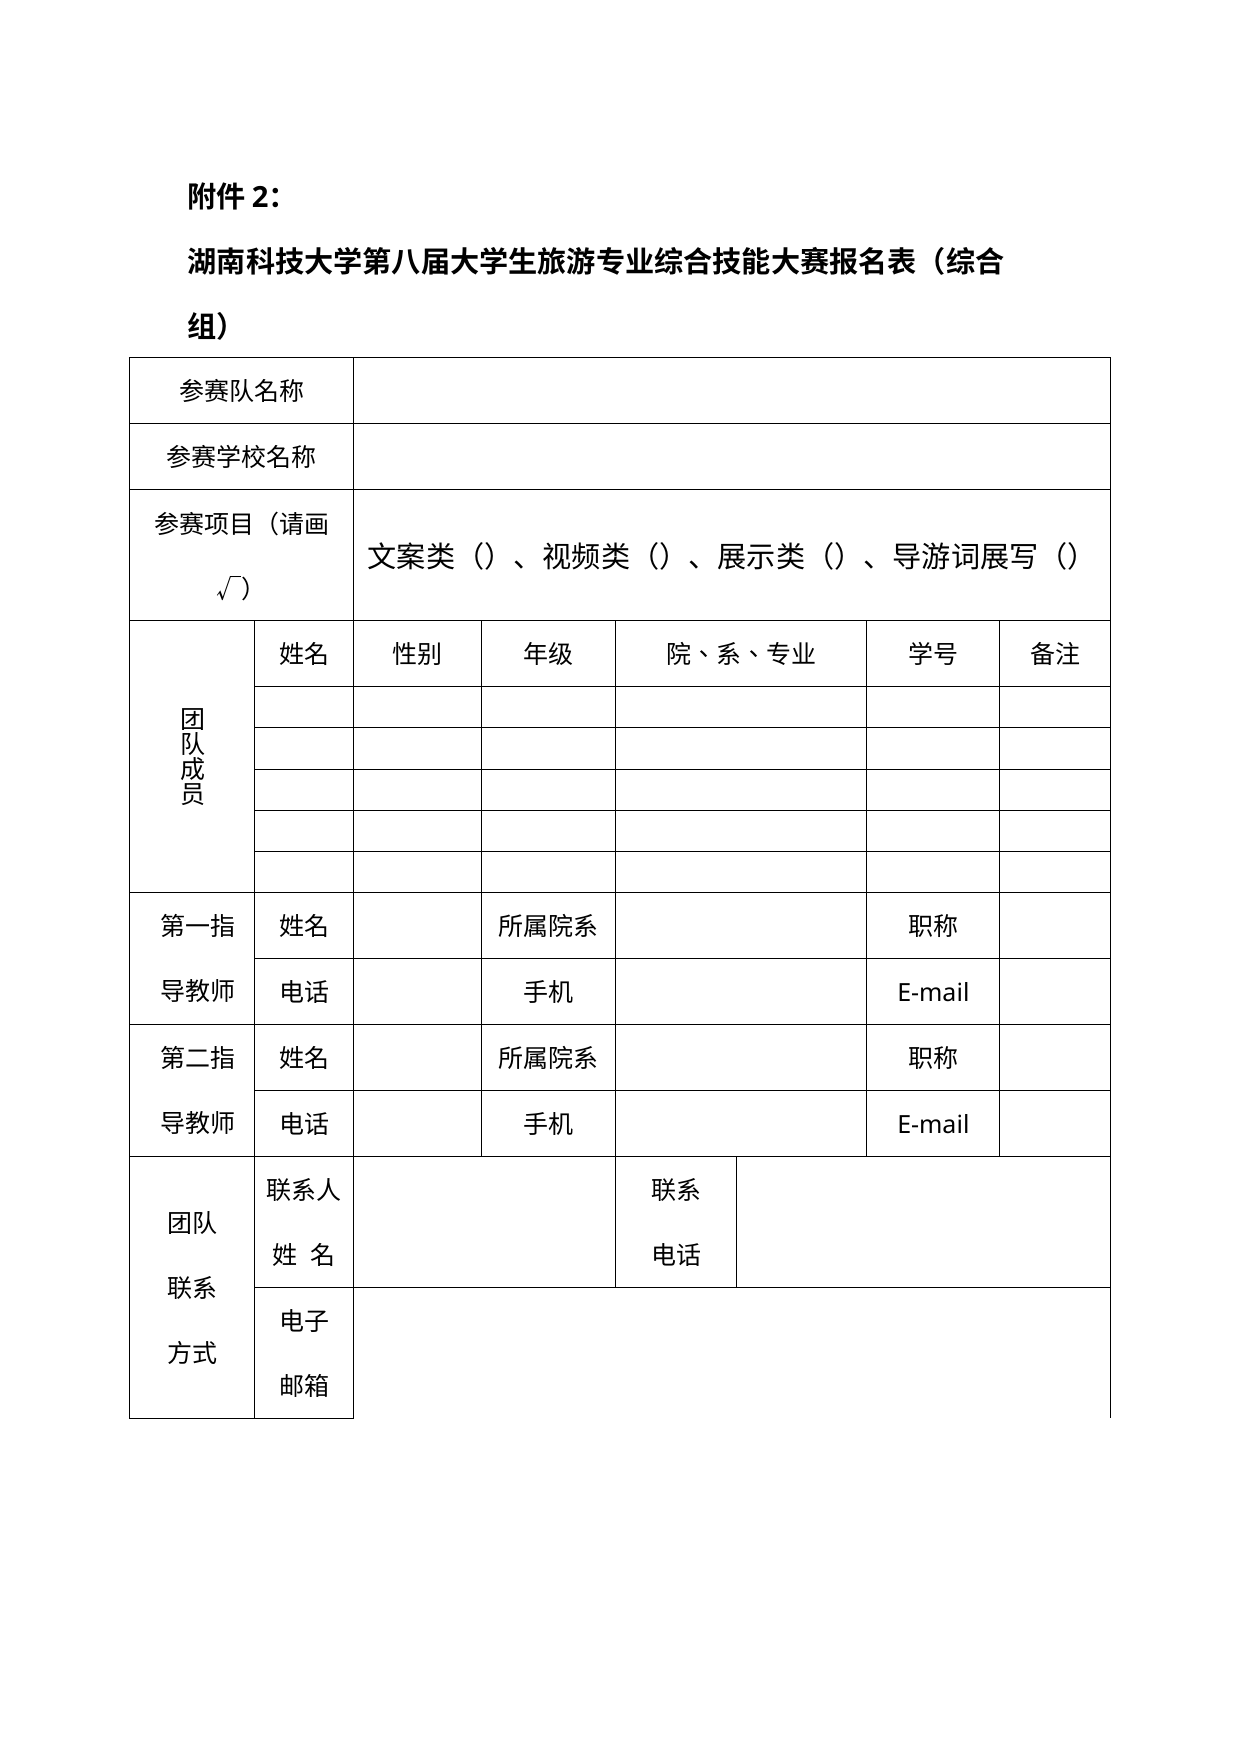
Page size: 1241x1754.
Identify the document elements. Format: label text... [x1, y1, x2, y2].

table_cell 院、系、专业 [616, 621, 866, 686]
table_cell [616, 1025, 866, 1090]
table_cell [616, 893, 866, 958]
table_cell 所属院系 [482, 893, 615, 958]
table_cell [482, 852, 615, 892]
table_cell [1000, 1025, 1110, 1090]
table_cell [867, 687, 999, 727]
table_cell 电话 [255, 1091, 353, 1156]
table_cell [482, 770, 615, 809]
table_cell [354, 424, 1110, 489]
table_cell [354, 1288, 1110, 1418]
table_cell [616, 852, 866, 892]
table_cell [1000, 687, 1110, 727]
table_cell [255, 687, 353, 727]
table_cell 姓名 [255, 893, 353, 958]
table_cell 参赛项目（请画√） [130, 490, 353, 620]
table_cell 参赛学校名称 [130, 424, 353, 489]
table_cell 职称 [867, 1025, 999, 1090]
table_cell [482, 728, 615, 768]
table_cell E-mail [867, 959, 999, 1024]
table_header 参赛队名称 [130, 358, 353, 423]
table_cell [482, 811, 615, 851]
table_header [354, 358, 1110, 423]
text 附件2： [187, 162, 1053, 227]
table_cell [255, 811, 353, 851]
table_cell [1000, 770, 1110, 809]
table_cell [354, 893, 481, 958]
table_cell 姓名 [255, 621, 353, 686]
table_cell [1000, 811, 1110, 851]
table_cell [616, 770, 866, 809]
table_cell [1000, 728, 1110, 768]
table_cell [867, 811, 999, 851]
table_cell 电话 [255, 959, 353, 1024]
table_cell [1000, 852, 1110, 892]
table_cell [616, 728, 866, 768]
table_cell 年级 [482, 621, 615, 686]
table_cell 电子 邮箱 [255, 1288, 353, 1418]
table_cell [737, 1157, 1110, 1287]
table_cell 团队成员 [130, 621, 254, 892]
table_cell [255, 770, 353, 809]
table_cell [1000, 959, 1110, 1024]
table_cell [354, 1025, 481, 1090]
table_cell [1000, 1091, 1110, 1156]
table_cell 第二指导教师 [130, 1025, 254, 1156]
table_cell 备注 [1000, 621, 1110, 686]
table_cell [482, 687, 615, 727]
table_cell [354, 687, 481, 727]
table_cell [354, 770, 481, 809]
table_cell 性别 [354, 621, 481, 686]
table_cell 姓名 [255, 1025, 353, 1090]
table_cell [255, 852, 353, 892]
table_cell 手机 [482, 1091, 615, 1156]
table_cell [616, 811, 866, 851]
table_cell [867, 728, 999, 768]
table_cell 学号 [867, 621, 999, 686]
table_cell [354, 852, 481, 892]
table_cell [1000, 893, 1110, 958]
table_cell 文案类（）、视频类（）、展示类（）、导游词展写（） [354, 490, 1110, 620]
text 湖南科技大学第八届大学生旅游专业综合技能大赛报名表（综合组） [187, 227, 1053, 357]
table_cell E-mail [867, 1091, 999, 1156]
table_cell 所属院系 [482, 1025, 615, 1090]
table_cell [354, 1091, 481, 1156]
table_cell 手机 [482, 959, 615, 1024]
table_cell 第一指导教师 [130, 893, 254, 1024]
table_cell 联系人 姓 名 [255, 1157, 353, 1287]
table_cell [867, 852, 999, 892]
table_cell 联系 电话 [616, 1157, 736, 1287]
table_cell [616, 687, 866, 727]
table_cell [354, 728, 481, 768]
table_cell [867, 770, 999, 809]
table_cell 职称 [867, 893, 999, 958]
table_cell 团队 联系 方式 [130, 1157, 254, 1418]
table_cell [616, 1091, 866, 1156]
table_cell [616, 959, 866, 1024]
table_cell [354, 959, 481, 1024]
table_cell [354, 1157, 615, 1287]
table_cell [354, 811, 481, 851]
table_cell [255, 728, 353, 768]
